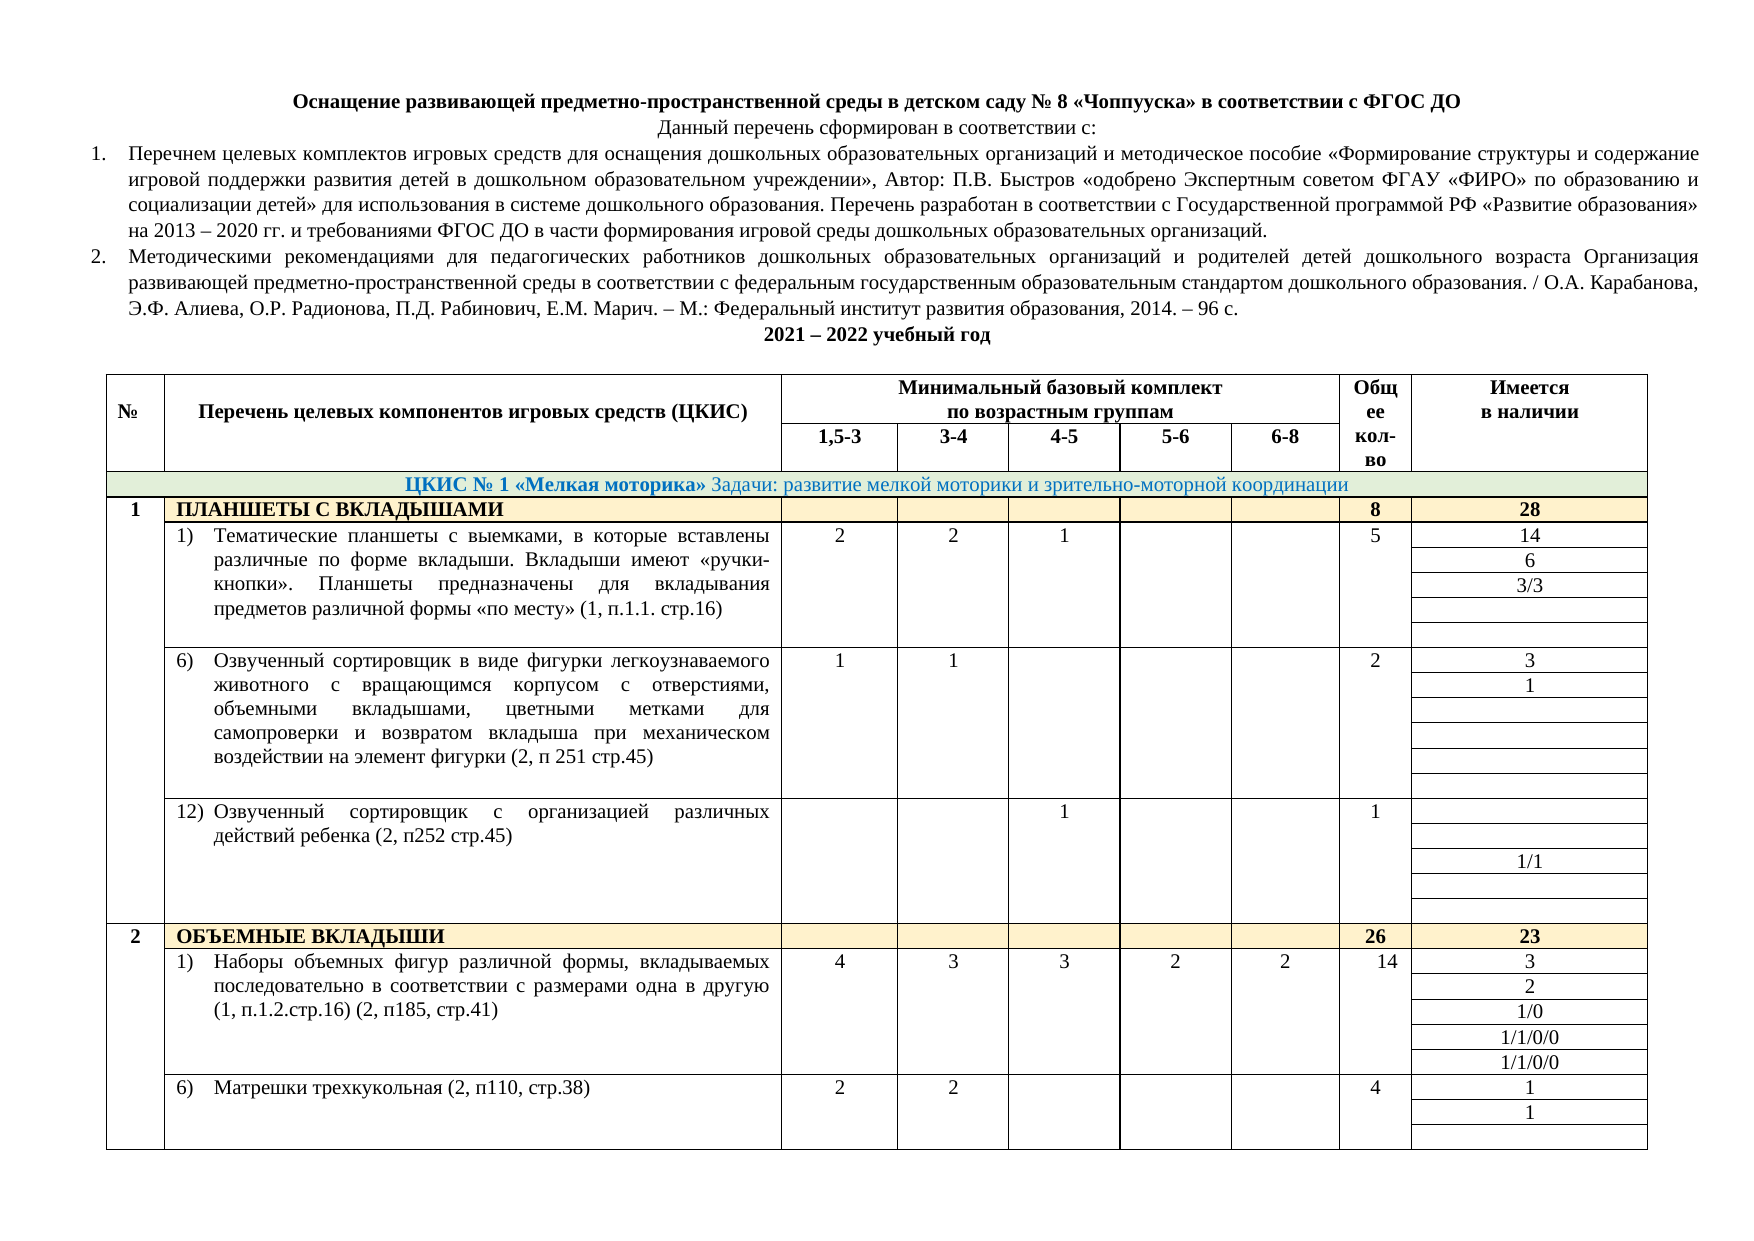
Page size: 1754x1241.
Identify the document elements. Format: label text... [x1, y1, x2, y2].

table_header Минимальный базовый комплект по возрастным группам [782, 375, 1339, 423]
table_cell 1 [107, 498, 164, 923]
text Оснащение развивающей предметно-пространственной среды в детском саду № 8 «Чоппууска» в соответствии с ФГОС ДО [53, 89, 1701, 113]
table_cell [1009, 924, 1119, 948]
table_cell 14 [1412, 523, 1647, 547]
table_cell ОБЪЕМНЫЕ ВКЛАДЫШИ [165, 924, 781, 948]
table_cell [1412, 899, 1647, 923]
table_cell 1 [1412, 673, 1647, 697]
list Методическими рекомендациями для педагогических работников дошкольных образовательных организаций и родителей детей дошкольного возраста Организация развивающей предметно-пространственной среды в соответствии с федеральным государственным образовательным стандартом дошкольного образования. / О.А. Карабанова, Э.Ф. Алиева, О.Р. Радионова, П.Д. Рабинович, Е.М. Марич. – М.: Федеральный институт развития образования, 2014. – 96 с. [91, 244, 1701, 320]
table_cell [1232, 498, 1339, 521]
table_cell [1009, 648, 1119, 798]
table_cell 1 [1412, 1100, 1647, 1124]
table_cell [1232, 648, 1339, 798]
table_cell [782, 924, 897, 948]
table_cell Озвученный сортировщик с организацией различных действий ребенка (2, п252 стр.45) [165, 799, 781, 923]
table_cell 1/1 [1412, 849, 1647, 873]
table_cell 3 [1412, 648, 1647, 672]
table_cell Озвученный сортировщик в виде фигурки легкоузнаваемого животного с вращающимся корпусом с отверстиями, объемными вкладышами, цветными метками для самопроверки и возвратом вкладыша при механическом воздействии на элемент фигурки (2, п 251 стр.45) [165, 648, 781, 798]
table_cell 4 [782, 949, 897, 1074]
table_cell 5 [1340, 523, 1411, 647]
table_cell 1 [782, 648, 897, 798]
table_cell 5-6 [1121, 424, 1231, 471]
table_cell [1009, 1075, 1119, 1149]
table_cell ПЛАНШЕТЫ С ВКЛАДЫШАМИ [165, 498, 781, 521]
table_header Общее кол-во [1340, 375, 1411, 471]
table_cell [1412, 749, 1647, 772]
table_cell [1121, 1075, 1231, 1149]
table_cell 2 [782, 523, 897, 647]
table_cell 2 [1121, 949, 1231, 1074]
table_cell [1412, 698, 1647, 722]
table_cell 3/3 [1412, 573, 1647, 597]
table_header Имеется в наличии [1412, 375, 1647, 471]
table_cell [1121, 523, 1231, 647]
table_cell [898, 799, 1008, 923]
table_cell [1232, 799, 1339, 923]
table_cell Матрешки трехкукольная (2, п110, стр.38) [165, 1075, 781, 1149]
table_cell 1 [1412, 1075, 1647, 1099]
table_cell [1412, 623, 1647, 647]
table_cell 1 [898, 648, 1008, 798]
table_cell 23 [1412, 924, 1647, 948]
list Перечнем целевых комплектов игровых средств для оснащения дошкольных образовательных организаций и методическое пособие «Формирование структуры и содержание игровой поддержки развития детей в дошкольном образовательном учреждении», Автор: П.В. Быстров «одобрено Экспертным советом ФГАУ «ФИРО» по образованию и социализации детей» для использования в системе дошкольного образования. Перечень разработан в соответствии с Государственной программой РФ «Развитие образования» на 2013 – 2020 гг. и требованиями ФГОС ДО в части формирования игровой среды дошкольных образовательных организаций. [91, 141, 1701, 242]
table_cell 1/0 [1412, 1000, 1647, 1023]
table_cell 6-8 [1232, 424, 1339, 471]
table_cell 14 [1340, 949, 1411, 1074]
table_cell 2 [898, 523, 1008, 647]
table_cell 3 [1412, 949, 1647, 973]
table_cell [898, 498, 1008, 521]
text 2021 – 2022 учебный год [53, 322, 1701, 346]
table_cell [1412, 774, 1647, 798]
table_cell Тематические планшеты с выемками, в которые вставлены различные по форме вкладыши. Вкладыши имеют «ручки-кнопки». Планшеты предназначены для вкладывания предметов различной формы «по месту» (1, п.1.1. стр.16) [165, 523, 781, 647]
table_cell ЦКИС № 1 «Мелкая моторика» Задачи: развитие мелкой моторики и зрительно-моторной координации [107, 472, 1647, 496]
table_cell 1 [1009, 799, 1119, 923]
table_cell 2 [1412, 974, 1647, 998]
table_cell 1/1/0/0 [1412, 1050, 1647, 1074]
table_cell [1121, 799, 1231, 923]
table_cell [1412, 598, 1647, 622]
table_cell [782, 799, 897, 923]
table_cell 2 [1232, 949, 1339, 1074]
table_cell 3-4 [898, 424, 1008, 471]
table_cell [1232, 523, 1339, 647]
table_cell 26 [1340, 924, 1411, 948]
table_cell [1412, 874, 1647, 898]
table_cell 1 [1340, 799, 1411, 923]
table_cell [782, 498, 897, 521]
table_cell [1412, 1125, 1647, 1149]
table_cell 6 [1412, 548, 1647, 572]
table_cell 2 [782, 1075, 897, 1149]
table_cell 28 [1412, 498, 1647, 521]
table_cell 3 [898, 949, 1008, 1074]
table_header Перечень целевых компонентов игровых средств (ЦКИС) [165, 375, 781, 471]
table_cell 1/1/0/0 [1412, 1025, 1647, 1049]
table_cell 8 [1340, 498, 1411, 521]
table_header № [107, 375, 164, 471]
table_cell [1121, 648, 1231, 798]
table_cell [1232, 1075, 1339, 1149]
table_cell 4 [1340, 1075, 1411, 1149]
table_cell 2 [898, 1075, 1008, 1149]
table_cell [1412, 824, 1647, 848]
table_cell 4-5 [1009, 424, 1119, 471]
table_cell [1412, 723, 1647, 747]
table_cell Наборы объемных фигур различной формы, вкладываемых последовательно в соответствии с размерами одна в другую (1, п.1.2.стр.16) (2, п185, стр.41) [165, 949, 781, 1074]
table_cell [1412, 799, 1647, 823]
table_cell 1 [1009, 523, 1119, 647]
table_cell [1121, 498, 1231, 521]
table_cell [1232, 924, 1339, 948]
table_cell 1,5-3 [782, 424, 897, 471]
table_cell [898, 924, 1008, 948]
table_cell [1009, 498, 1119, 521]
table_cell 3 [1009, 949, 1119, 1074]
table_cell [1121, 924, 1231, 948]
text Данный перечень сформирован в соответствии с: [53, 114, 1701, 139]
table_cell 2 [1340, 648, 1411, 798]
table_cell 2 [107, 924, 164, 1149]
